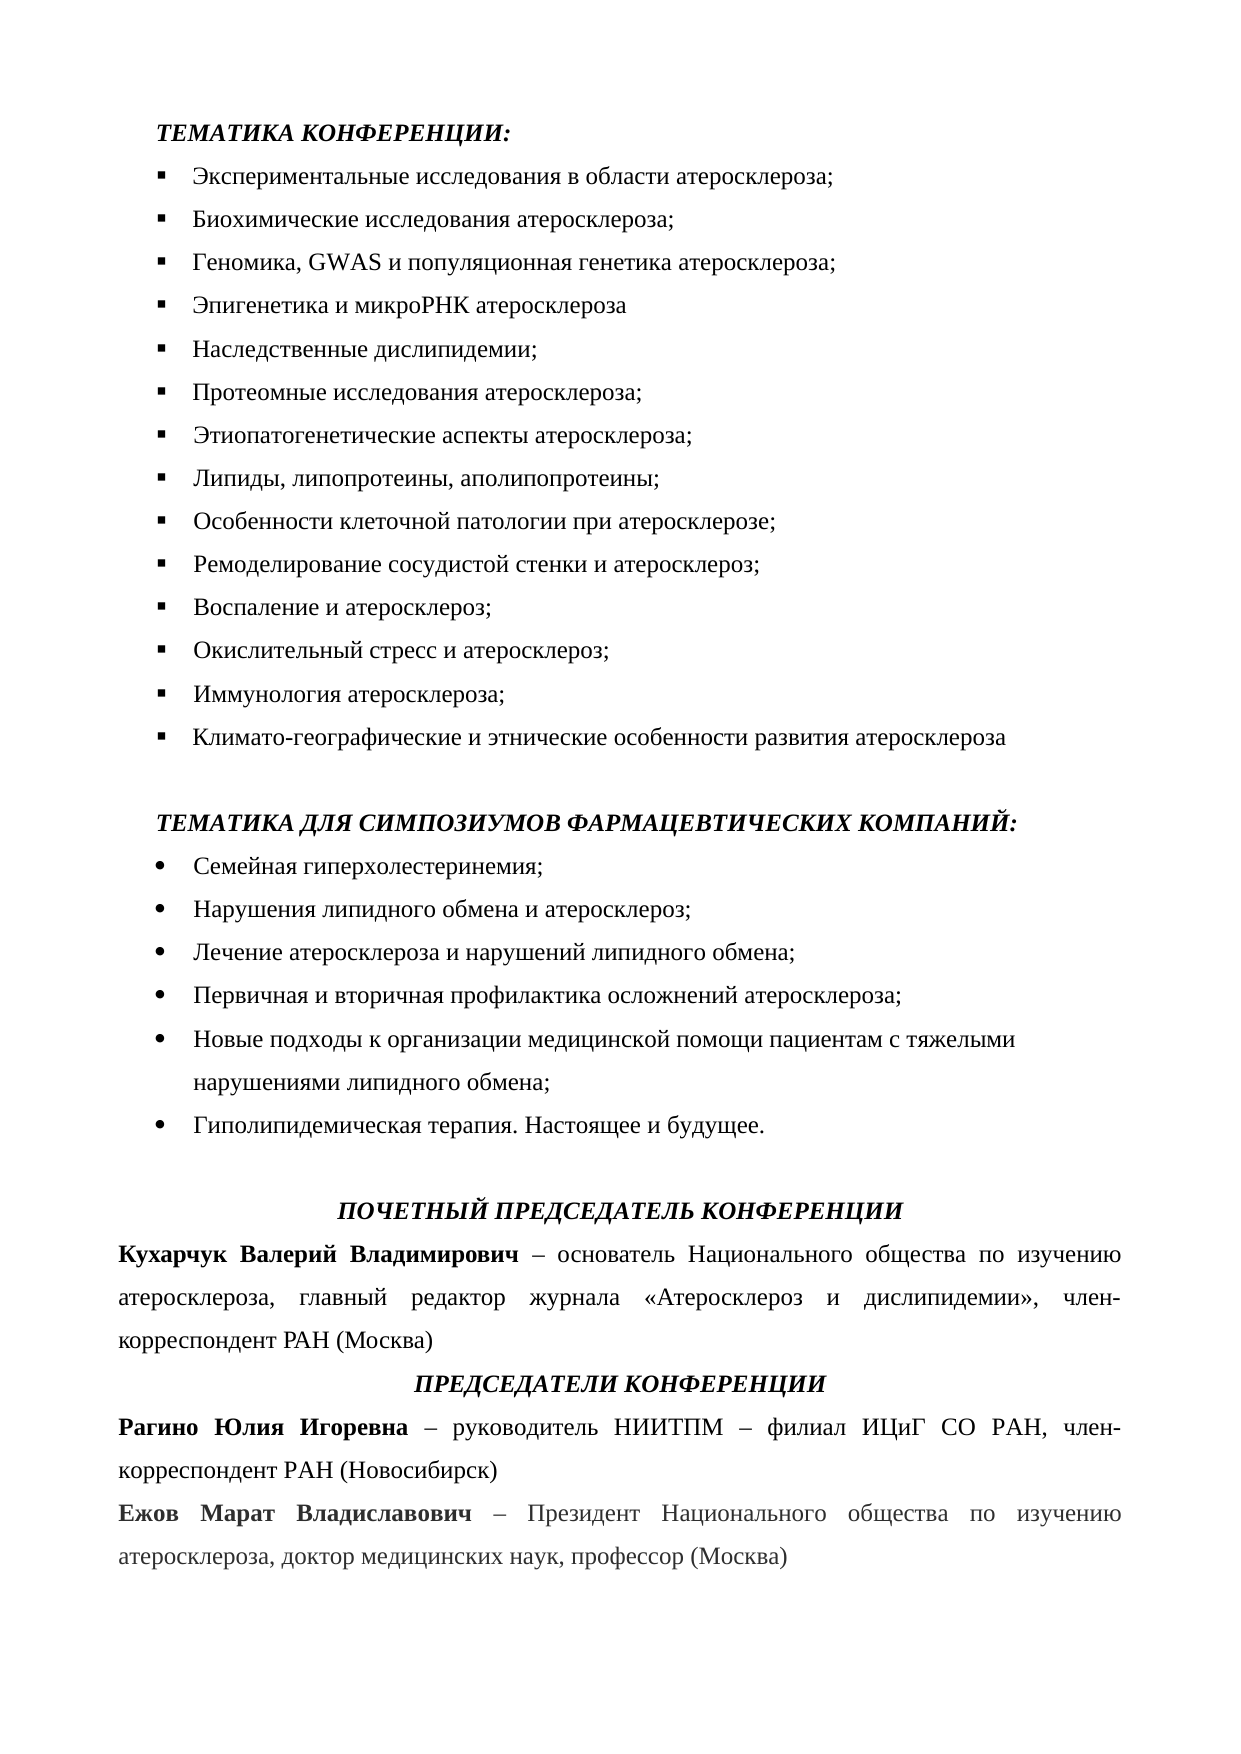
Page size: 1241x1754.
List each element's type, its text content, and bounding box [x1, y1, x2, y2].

list Иммунология атеросклероза; [156, 679, 1122, 707]
list Наследственные дислипидемии; [156, 334, 1122, 362]
list Лечение атеросклероза и нарушений липидного обмена; [156, 937, 1122, 966]
list Геномика, GWAS и популяционная генетика атеросклероза; [156, 247, 1122, 276]
list Липиды, липопротеины, аполипопротеины; [156, 463, 1122, 492]
list Нарушения липидного обмена и атеросклероз; [156, 894, 1122, 923]
list Ремоделирование сосудистой стенки и атеросклероз; [156, 549, 1122, 578]
list Новые подходы к организации медицинской помощи пациентам с тяжелыми нарушениями липидного обмена; [156, 1024, 1122, 1096]
list Гиполипидемическая терапия. Настоящее и будущее. [156, 1110, 1122, 1139]
list Семейная гиперхолестеринемия; [156, 851, 1122, 880]
list Особенности клеточной патологии при атеросклерозе; [156, 506, 1122, 535]
text ТЕМАТИКА КОНФЕРЕНЦИИ: [156, 118, 1122, 147]
list Протеомные исследования атеросклероза; [156, 377, 1122, 406]
text Рагино Юлия Игоревна – руководитель НИИТПМ – филиал ИЦиГ СО РАН, член-корреспондент РАН (Новосибирск) [118, 1412, 1122, 1484]
text Кухарчук Валерий Владимирович – основатель Национального общества по изучению атеросклероза, главный редактор журнала «Атеросклероз и дислипидемии», член-корреспондент РАН (Москва) [118, 1239, 1122, 1354]
text ПРЕДСЕДАТЕЛИ КОНФЕРЕНЦИИ [118, 1369, 1122, 1397]
text Ежов Марат Владиславович – Президент Национального общества по изучению атеросклероза, доктор медицинских наук, профессор (Москва) [118, 1498, 1122, 1570]
list Этиопатогенетические аспекты атеросклероза; [156, 420, 1122, 449]
text ПОЧЕТНЫЙ ПРЕДСЕДАТЕЛЬ КОНФЕРЕНЦИИ [118, 1196, 1122, 1225]
list Биохимические исследования атеросклероза; [156, 204, 1122, 233]
list Эпигенетика и микроРНК атеросклероза [156, 291, 1122, 319]
list Первичная и вторичная профилактика осложнений атеросклероза; [156, 981, 1122, 1009]
list Экспериментальные исследования в области атеросклероза; [156, 161, 1122, 190]
list Воспаление и атеросклероз; [156, 592, 1122, 621]
text ТЕМАТИКА ДЛЯ СИМПОЗИУМОВ ФАРМАЦЕВТИЧЕСКИХ КОМПАНИЙ: [156, 808, 1122, 837]
list Окислительный стресс и атеросклероз; [156, 636, 1122, 664]
list Климато-географические и этнические особенности развития атеросклероза [156, 722, 1122, 751]
